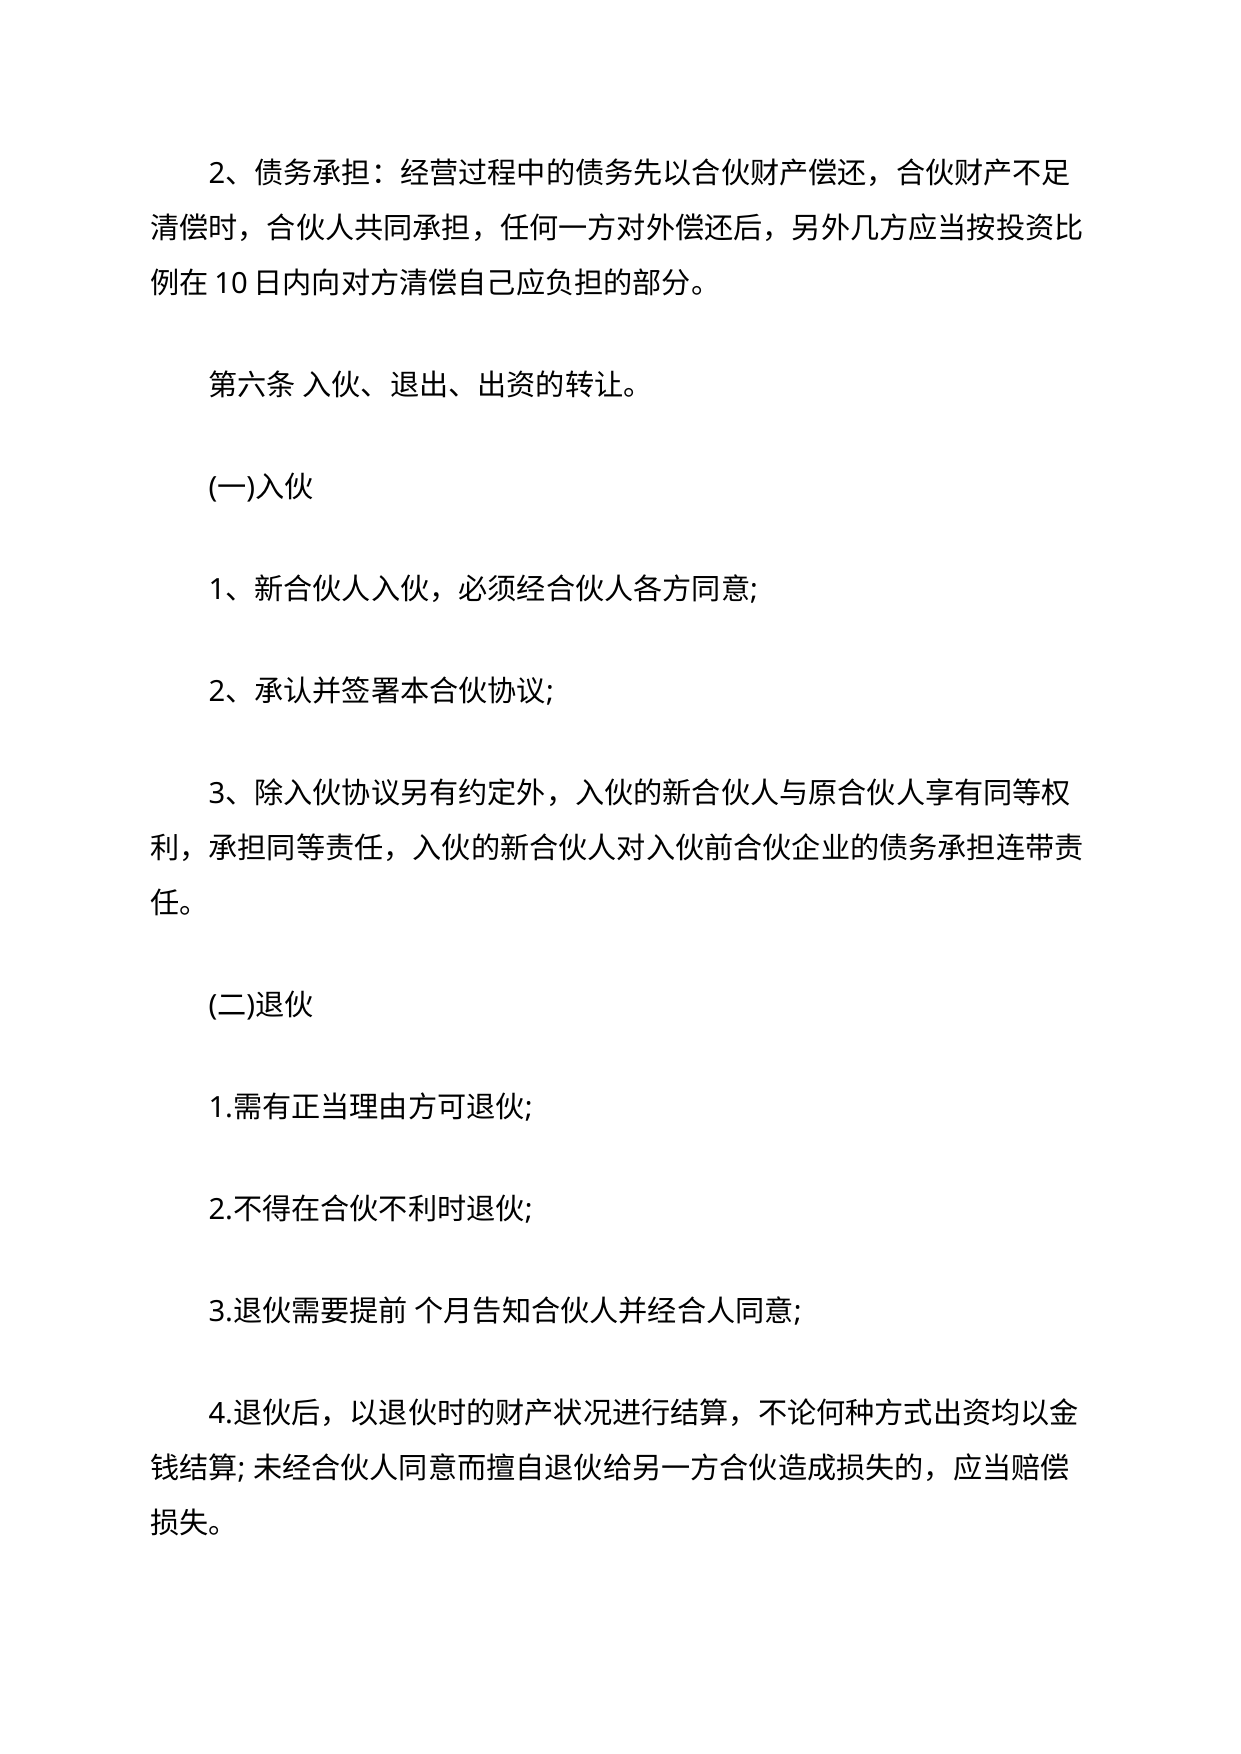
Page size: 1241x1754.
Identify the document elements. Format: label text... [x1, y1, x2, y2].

text 3.退伙需要提前 个月告知合伙人并经合人同意; [150, 1287, 1090, 1329]
text 2.不得在合伙不利时退伙; [150, 1185, 1090, 1228]
text 第六条 入伙、退出、出资的转让。 [150, 362, 1090, 404]
text 1、新合伙人入伙，必须经合伙人各方同意; [150, 566, 1090, 608]
text (二)退伙 [150, 981, 1090, 1024]
text 3、除入伙协议另有约定外，入伙的新合伙人与原合伙人享有同等权利，承担同等责任，入伙的新合伙人对入伙前合伙企业的债务承担连带责任。 [150, 769, 1090, 922]
text (一)入伙 [150, 464, 1090, 506]
text 2、债务承担：经营过程中的债务先以合伙财产偿还，合伙财产不足清偿时，合伙人共同承担，任何一方对外偿还后，另外几方应当按投资比例在10日内向对方清偿自己应负担的部分。 [150, 150, 1090, 302]
text 2、承认并签署本合伙协议; [150, 668, 1090, 710]
text 1.需有正当理由方可退伙; [150, 1083, 1090, 1126]
text 4.退伙后，以退伙时的财产状况进行结算，不论何种方式出资均以金钱结算; 未经合伙人同意而擅自退伙给另一方合伙造成损失的，应当赔偿损失。 [150, 1389, 1090, 1541]
